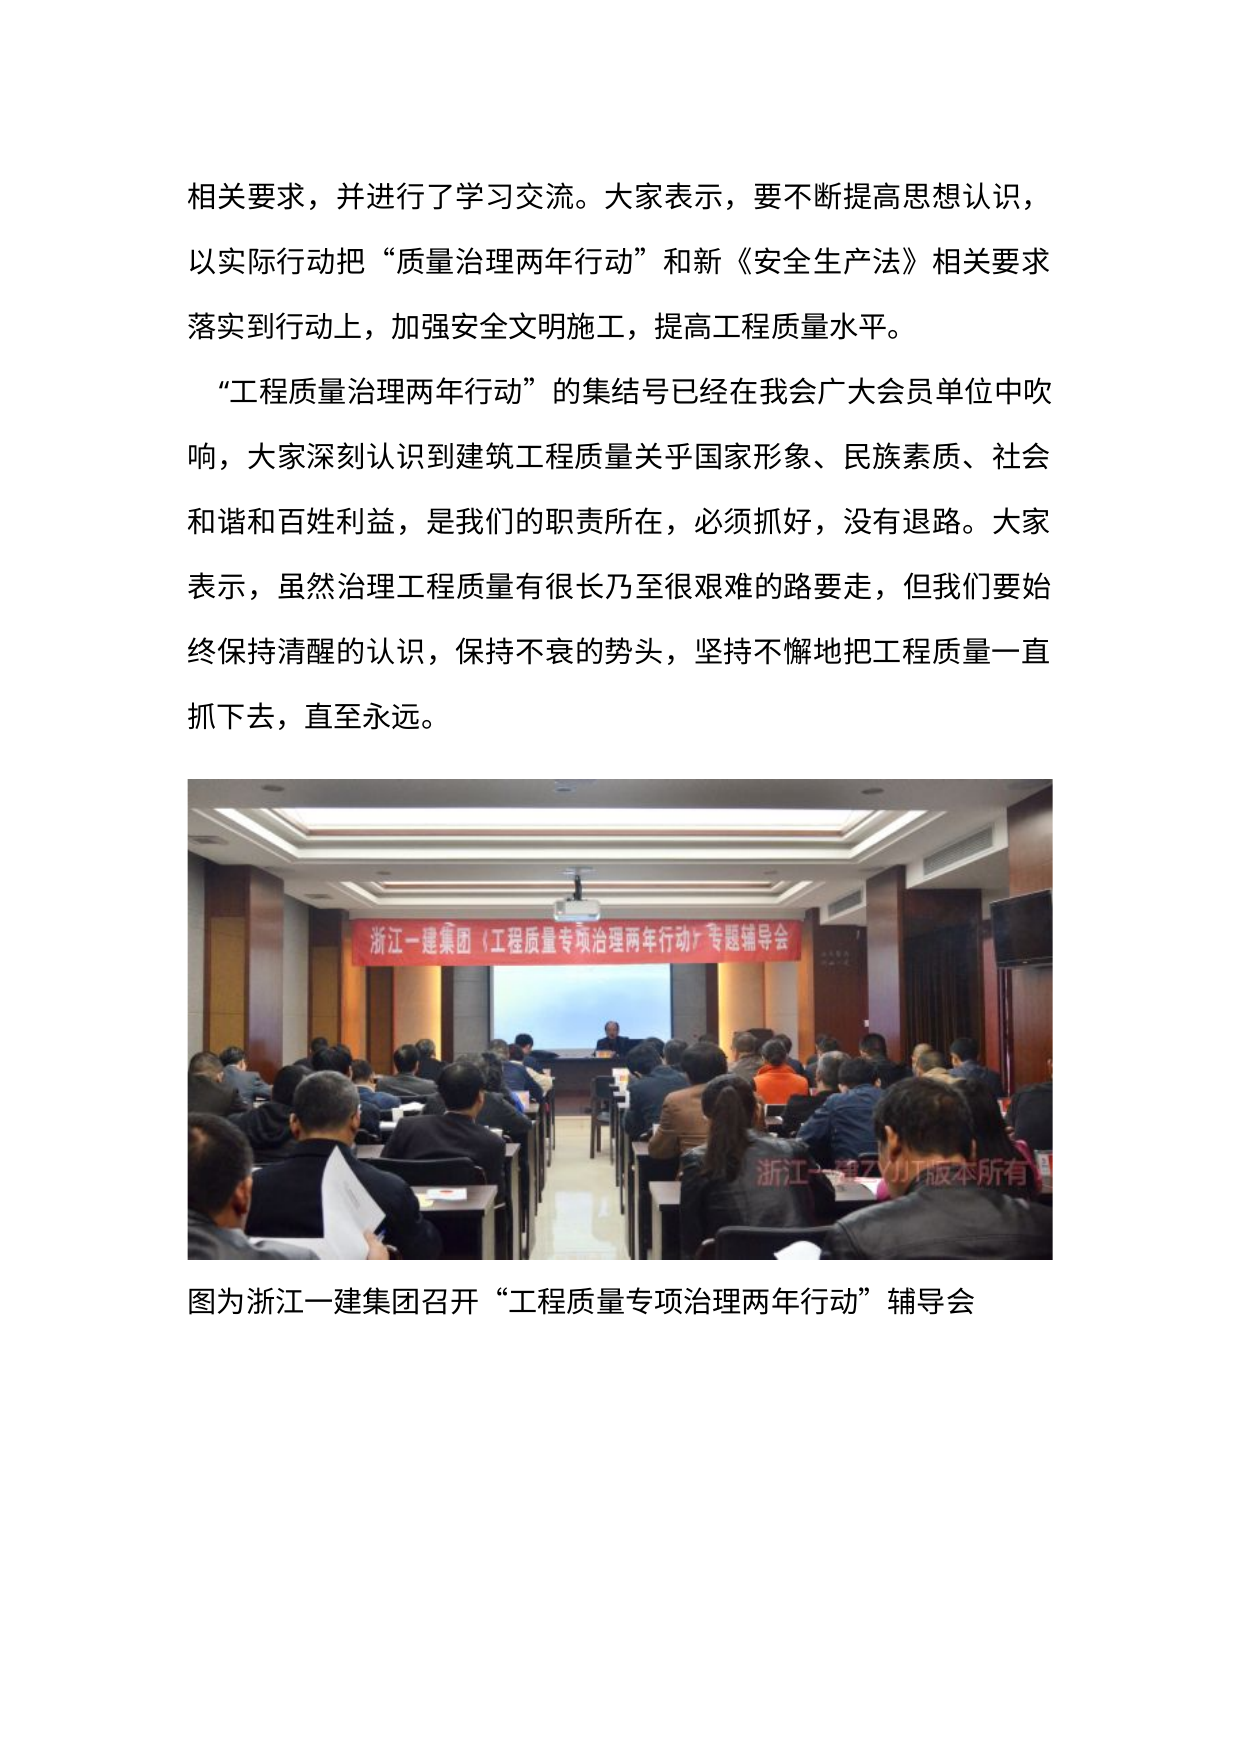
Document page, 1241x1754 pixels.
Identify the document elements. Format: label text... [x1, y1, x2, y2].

text “工程质量治理两年行动”的集结号已经在我会广大会员单位中吹响，大家深刻认识到建筑工程质量关乎国家形象、民族素质、社会和谐和百姓利益，是我们的职责所在，必须抓好，没有退路。大家表示，虽然治理工程质量有很长乃至很艰难的路要走，但我们要始终保持清醒的认识，保持不衰的势头，坚持不懈地把工程质量一直抓下去，直至永远。 [187, 357, 1053, 747]
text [187, 162, 1053, 357]
picture [187, 779, 1053, 1260]
text 图为浙江一建集团召开“工程质量专项治理两年行动”辅导会 [187, 1267, 1053, 1332]
